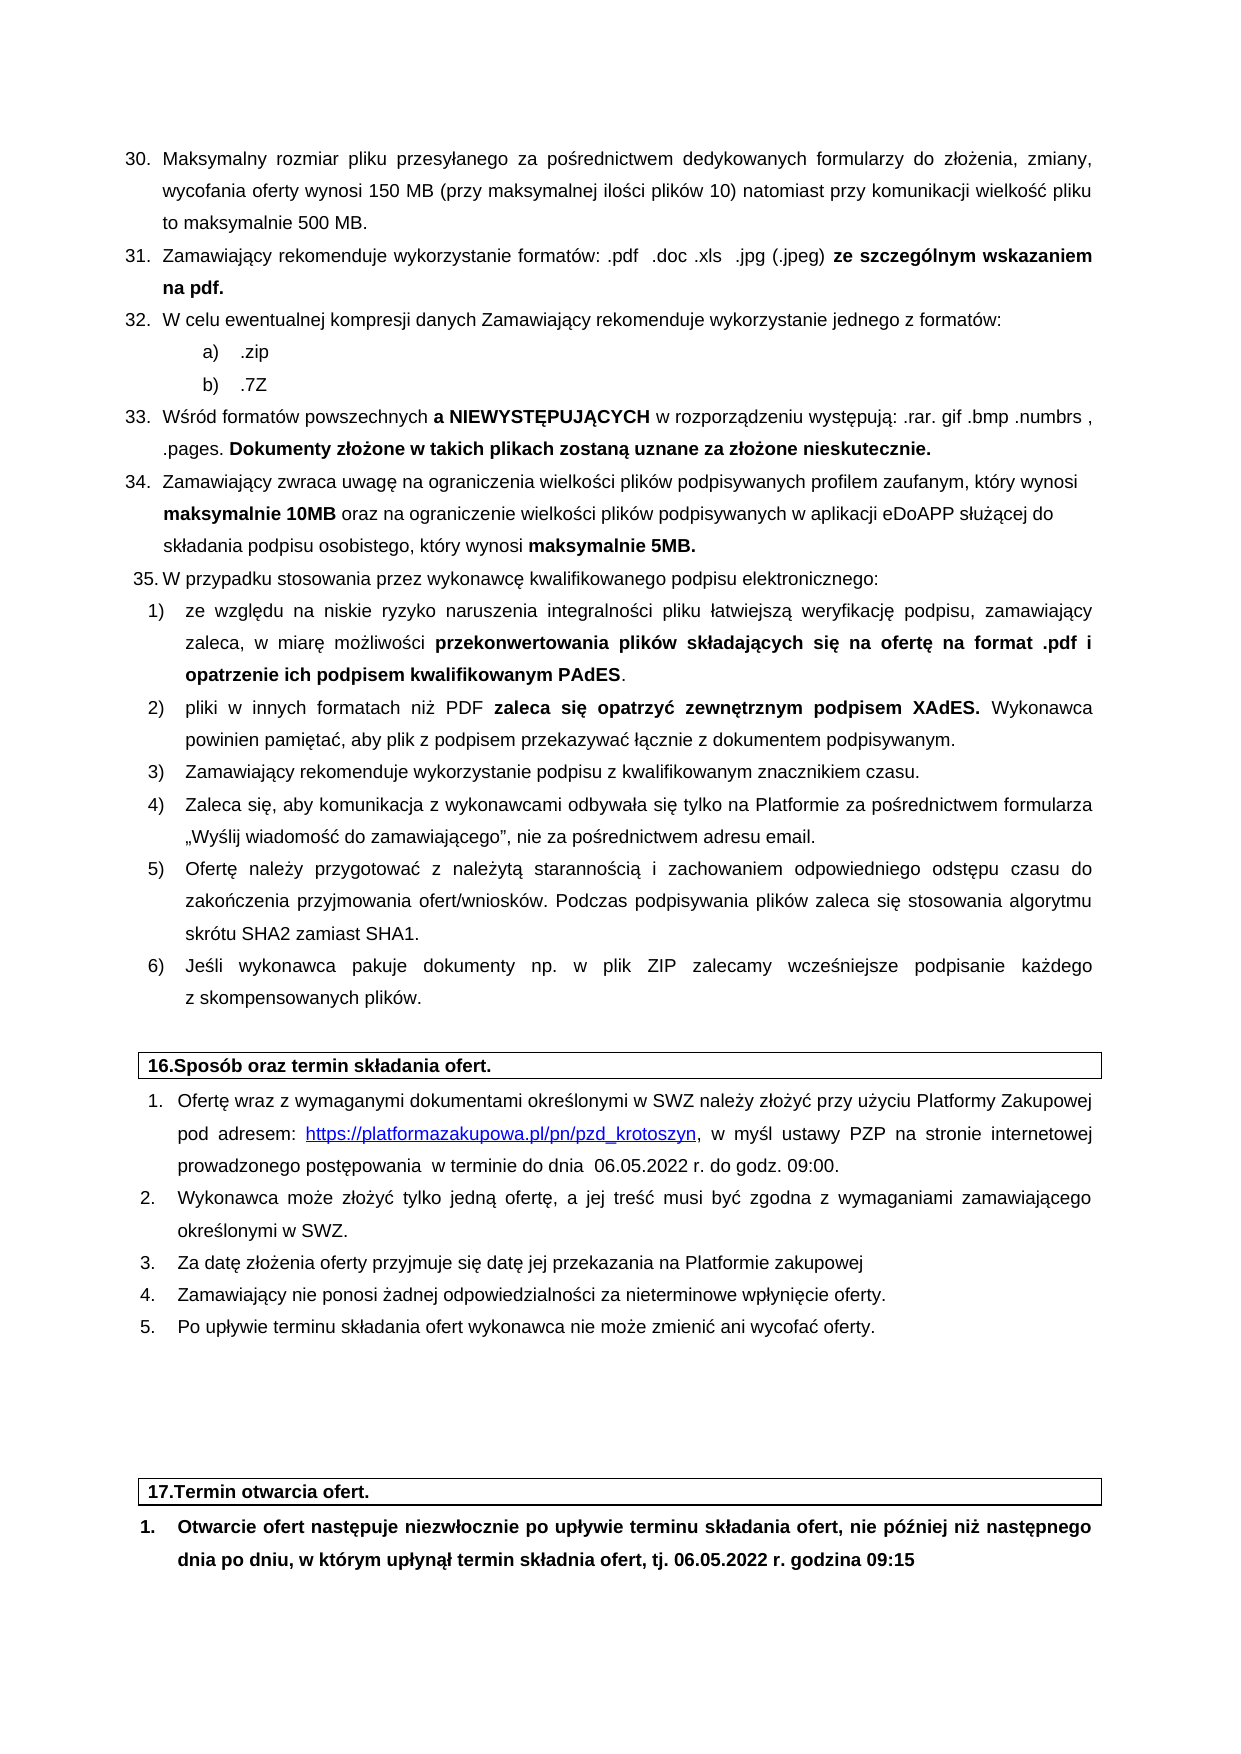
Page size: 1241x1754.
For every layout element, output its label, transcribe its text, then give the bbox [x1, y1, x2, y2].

text składania podpisu osobistego, który wynosi maksymalnie 5MB. [148, 535, 1093, 557]
list Po upływie terminu składania ofert wykonawca nie może zmienić ani wycofać oferty. [140, 1316, 1093, 1338]
list Za datę złożenia oferty przyjmuje się datę jej przekazania na Platformie zakupowej [140, 1252, 1093, 1273]
text 17.Termin otwarcia ofert. [139, 1479, 1101, 1504]
list Ofertę wraz z wymaganymi dokumentami określonymi w SWZ należy złożyć przy użyciu Platformy Zakupowej pod adresem: https://platformazakupowa.pl/pn/pzd_krotoszyn, w myśl ustawy PZP na stronie internetowej prowadzonego postępowania w terminie do dnia 06.05.2022 r. do godz. 09:00. [148, 1090, 1093, 1176]
list Zamawiający rekomenduje wykorzystanie formatów: .pdf .doc .xls .jpg (.jpeg) ze szczególnym wskazaniem na pdf. [125, 244, 1093, 298]
text maksymalnie 10MB oraz na ograniczenie wielkości plików podpisywanych w aplikacji eDoAPP służącej do [148, 503, 1093, 524]
list ze względu na niskie ryzyko naruszenia integralności pliku łatwiejszą weryfikację podpisu, zamawiający zaleca, w miarę możliwości przekonwertowania plików składających się na ofertę na format .pdf i opatrzenie ich podpisem kwalifikowanym PAdES. [148, 600, 1093, 686]
list .zip [202, 341, 1093, 363]
list Zamawiający nie ponosi żadnej odpowiedzialności za nieterminowe wpłynięcie oferty. [140, 1284, 1093, 1306]
list Zaleca się, aby komunikacja z wykonawcami odbywała się tylko na Platformie za pośrednictwem formularza „Wyślij wiadomość do zamawiającego”, nie za pośrednictwem adresu email. [148, 793, 1093, 847]
list W przypadku stosowania przez wykonawcę kwalifikowanego podpisu elektronicznego: [133, 567, 1093, 589]
list Maksymalny rozmiar pliku przesyłanego za pośrednictwem dedykowanych formularzy do złożenia, zmiany, wycofania oferty wynosi 150 MB (przy maksymalnej ilości plików 10) natomiast przy komunikacji wielkość pliku to maksymalnie 500 MB. [125, 148, 1093, 234]
list Jeśli wykonawca pakuje dokumenty np. w plik ZIP zalecamy wcześniejsze podpisanie każdego z skompensowanych plików. [148, 955, 1093, 1009]
list Zamawiający rekomenduje wykorzystanie podpisu z kwalifikowanym znacznikiem czasu. [148, 761, 1093, 783]
list Ofertę należy przygotować z należytą starannością i zachowaniem odpowiedniego odstępu czasu do zakończenia przyjmowania ofert/wniosków. Podczas podpisywania plików zaleca się stosowania algorytmu skrótu SHA2 zamiast SHA1. [148, 858, 1093, 944]
list Wśród formatów powszechnych a NIEWYSTĘPUJĄCYCH w rozporządzeniu występują: .rar. gif .bmp .numbrs , .pages. Dokumenty złożone w takich plikach zostaną uznane za złożone nieskutecznie. [125, 406, 1093, 460]
list Zamawiający zwraca uwagę na ograniczenia wielkości plików podpisywanych profilem zaufanym, który wynosi [125, 471, 1093, 492]
list pliki w innych formatach niż PDF zaleca się opatrzyć zewnętrznym podpisem XAdES. Wykonawca powinien pamiętać, aby plik z podpisem przekazywać łącznie z dokumentem podpisywanym. [148, 697, 1093, 750]
list Wykonawca może złożyć tylko jedną ofertę, a jej treść musi być zgodna z wymaganiami zamawiającego określonymi w SWZ. [140, 1187, 1093, 1241]
list .7Z [202, 374, 1093, 395]
list Otwarcie ofert następuje niezwłocznie po upływie terminu składania ofert, nie później niż następnego dnia po dniu, w którym upłynął termin składnia ofert, tj. 06.05.2022 r. godzina 09:15 [140, 1516, 1093, 1570]
list W celu ewentualnej kompresji danych Zamawiający rekomenduje wykorzystanie jednego z formatów: [125, 309, 1093, 331]
text 16.Sposób oraz termin składania ofert. [139, 1053, 1101, 1078]
